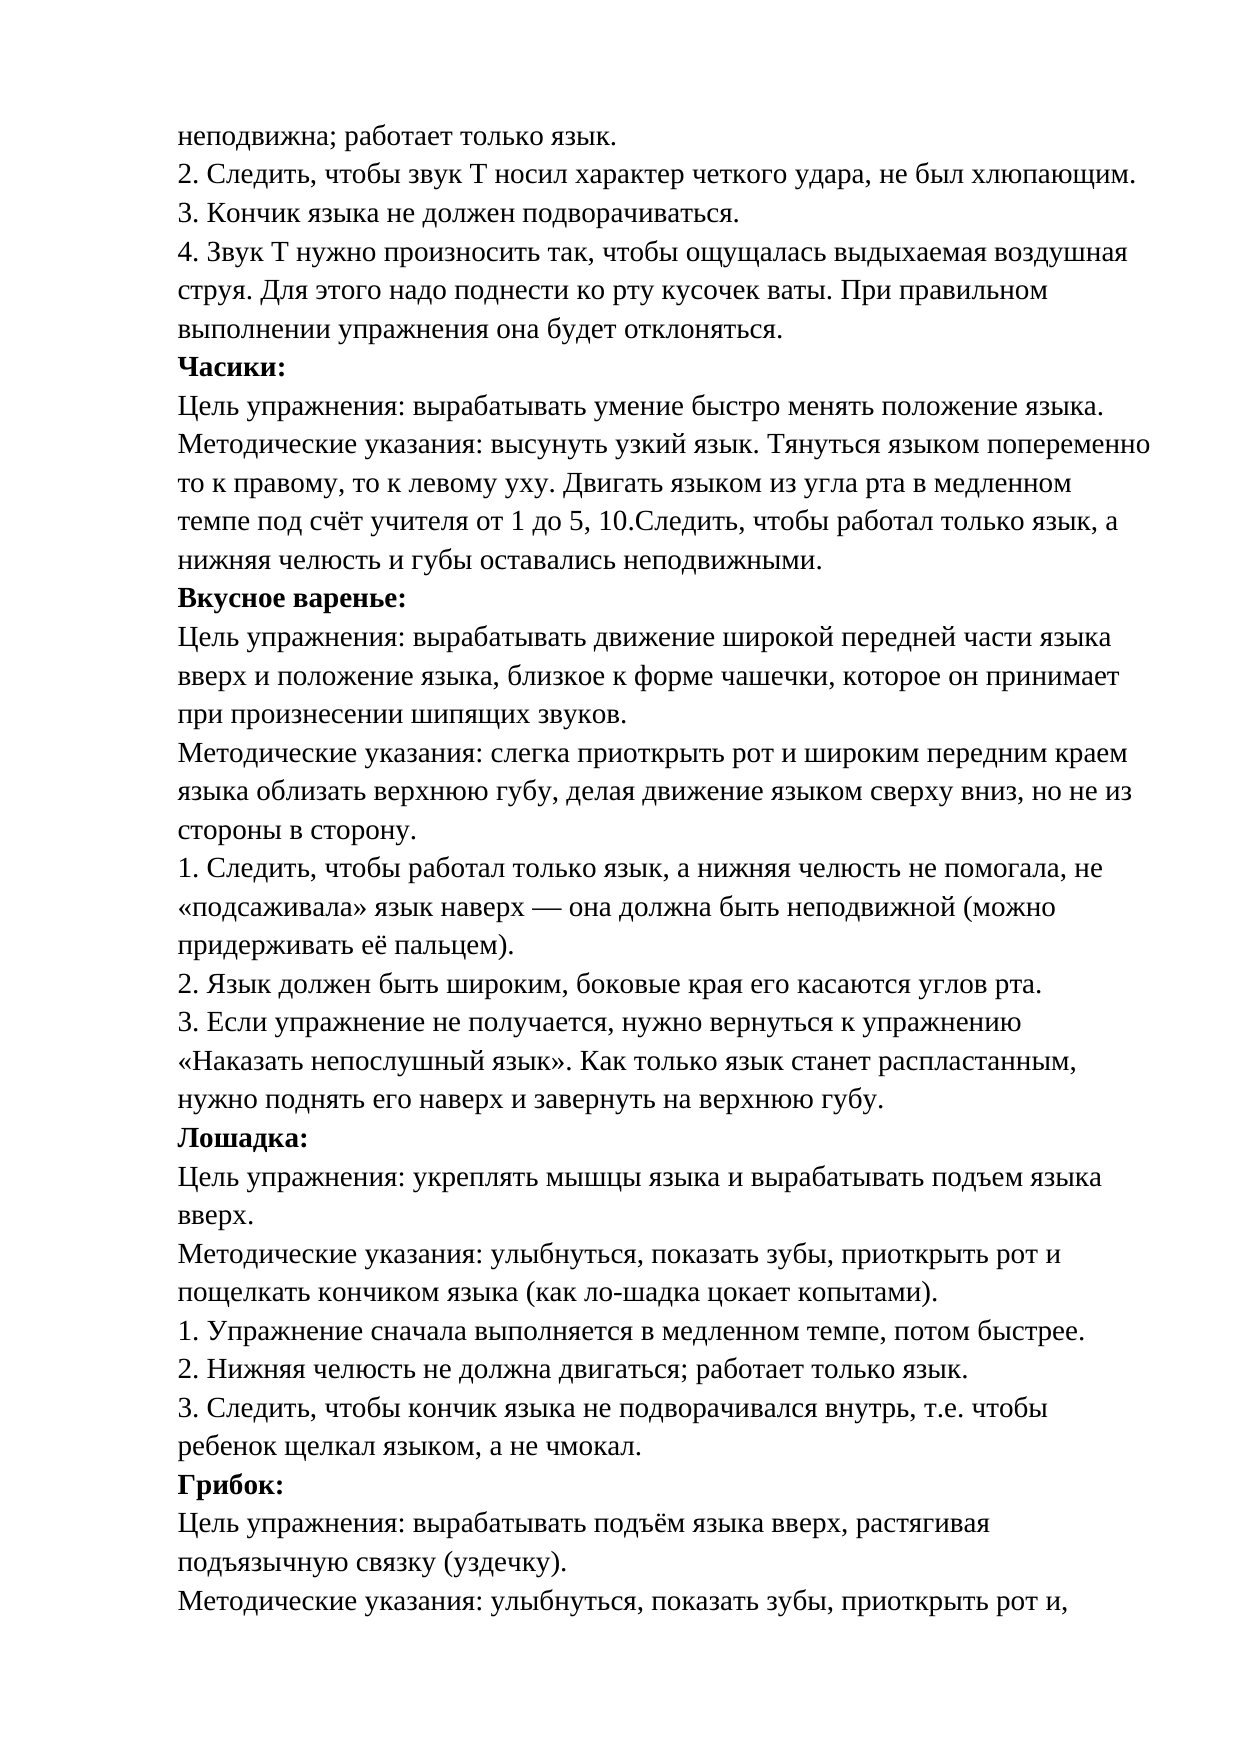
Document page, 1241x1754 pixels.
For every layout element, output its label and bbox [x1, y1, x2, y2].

text [177, 118, 1152, 1616]
